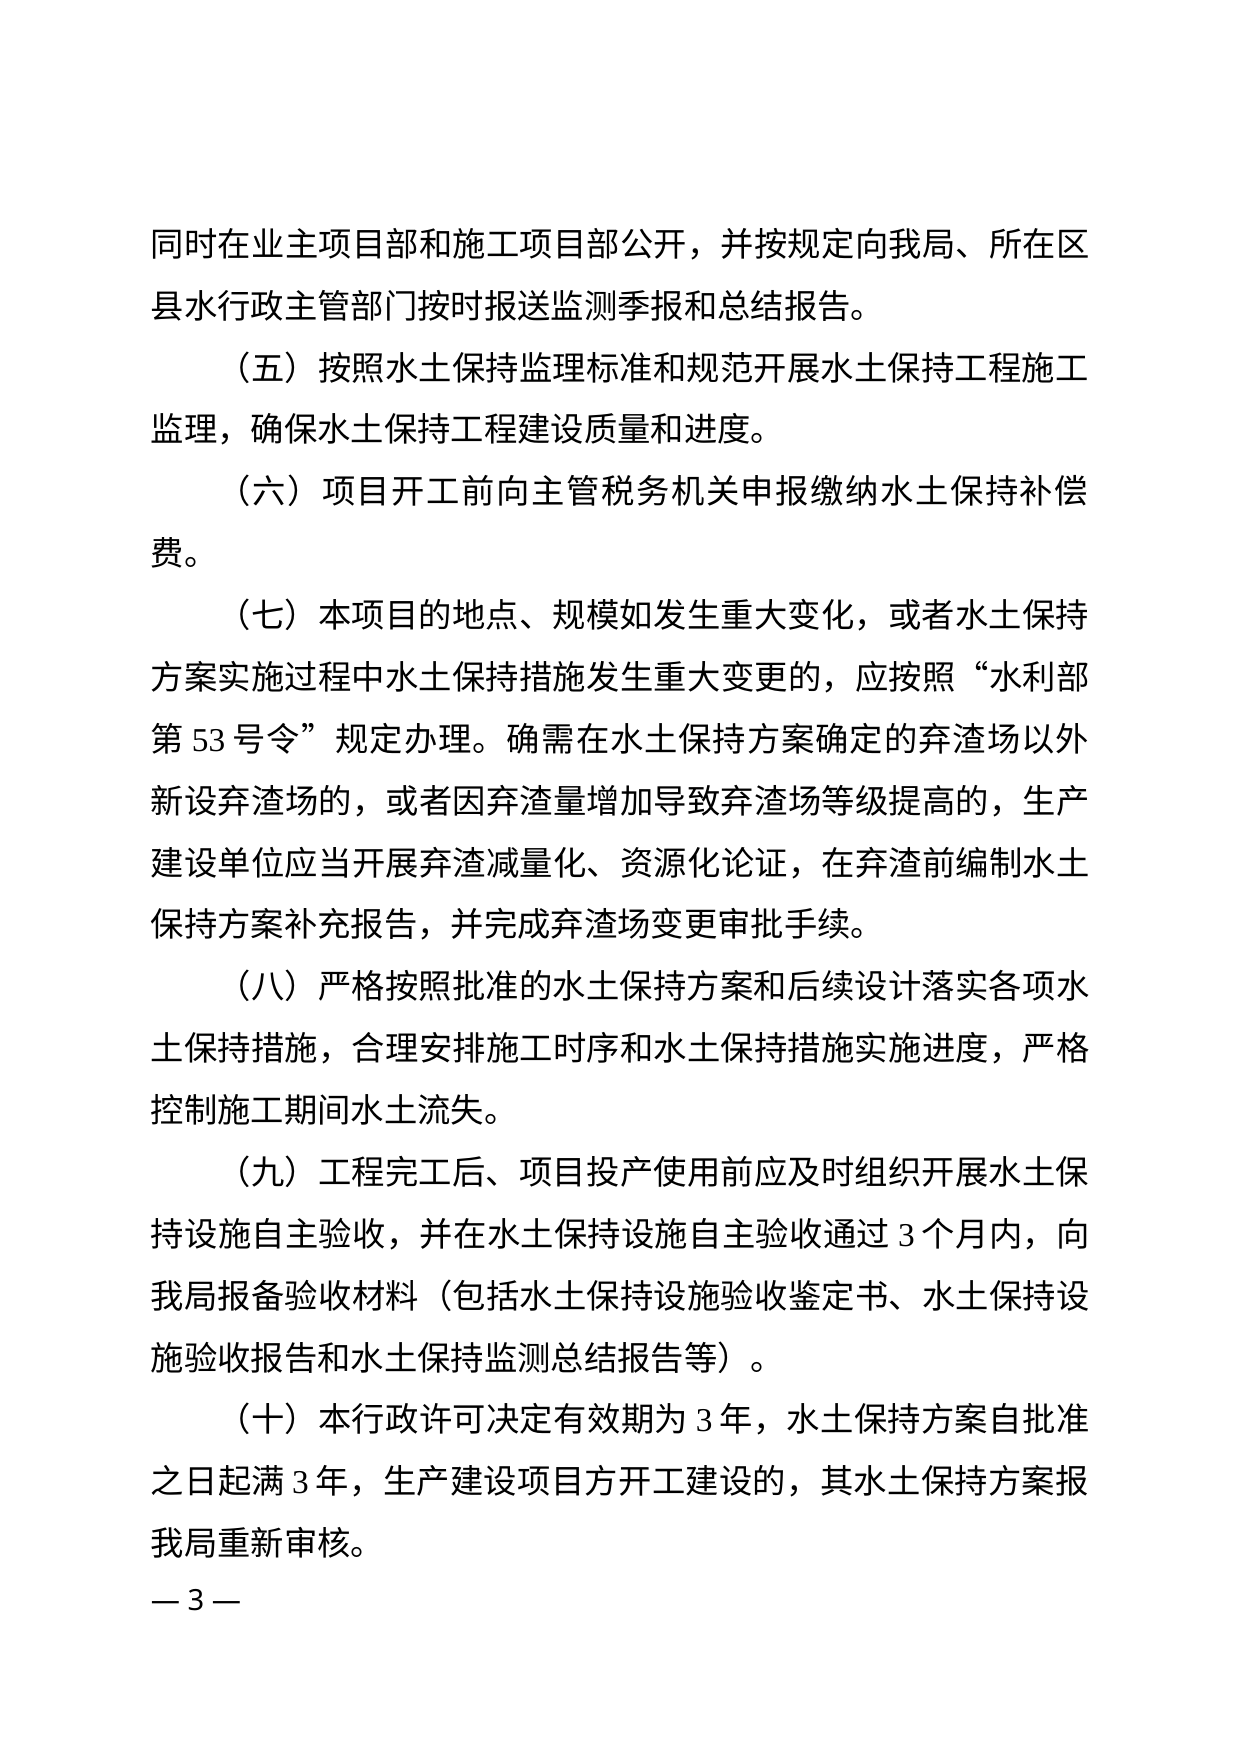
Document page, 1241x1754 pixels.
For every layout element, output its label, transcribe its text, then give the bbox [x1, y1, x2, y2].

text （五）按照水土保持监理标准和规范开展水土保持工程施工监理，确保水土保持工程建设质量和进度。 [151, 330, 1089, 454]
text （八）严格按照批准的水土保持方案和后续设计落实各项水土保持措施，合理安排施工时序和水土保持措施实施进度，严格控制施工期间水土流失。 [151, 949, 1089, 1135]
text （七）本项目的地点、规模如发生重大变化，或者水土保持方案实施过程中水土保持措施发生重大变更的，应按照“水利部第53号令”规定办理。确需在水土保持方案确定的弃渣场以外新设弃渣场的，或者因弃渣量增加导致弃渣场等级提高的，生产建设单位应当开展弃渣减量化、资源化论证，在弃渣前编制水土保持方案补充报告，并完成弃渣场变更审批手续。 [151, 578, 1089, 949]
text （六）项目开工前向主管税务机关申报缴纳水土保持补偿费。 [151, 454, 1089, 578]
text （十）本行政许可决定有效期为3年，水土保持方案自批准之日起满3年，生产建设项目方开工建设的，其水土保持方案报我局重新审核。 [151, 1382, 1089, 1568]
text （九）工程完工后、项目投产使用前应及时组织开展水土保持设施自主验收，并在水土保持设施自主验收通过3个月内，向我局报备验收材料（包括水土保持设施验收鉴定书、水土保持设施验收报告和水土保持监测总结报告等）。 [151, 1135, 1089, 1382]
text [151, 207, 1089, 330]
